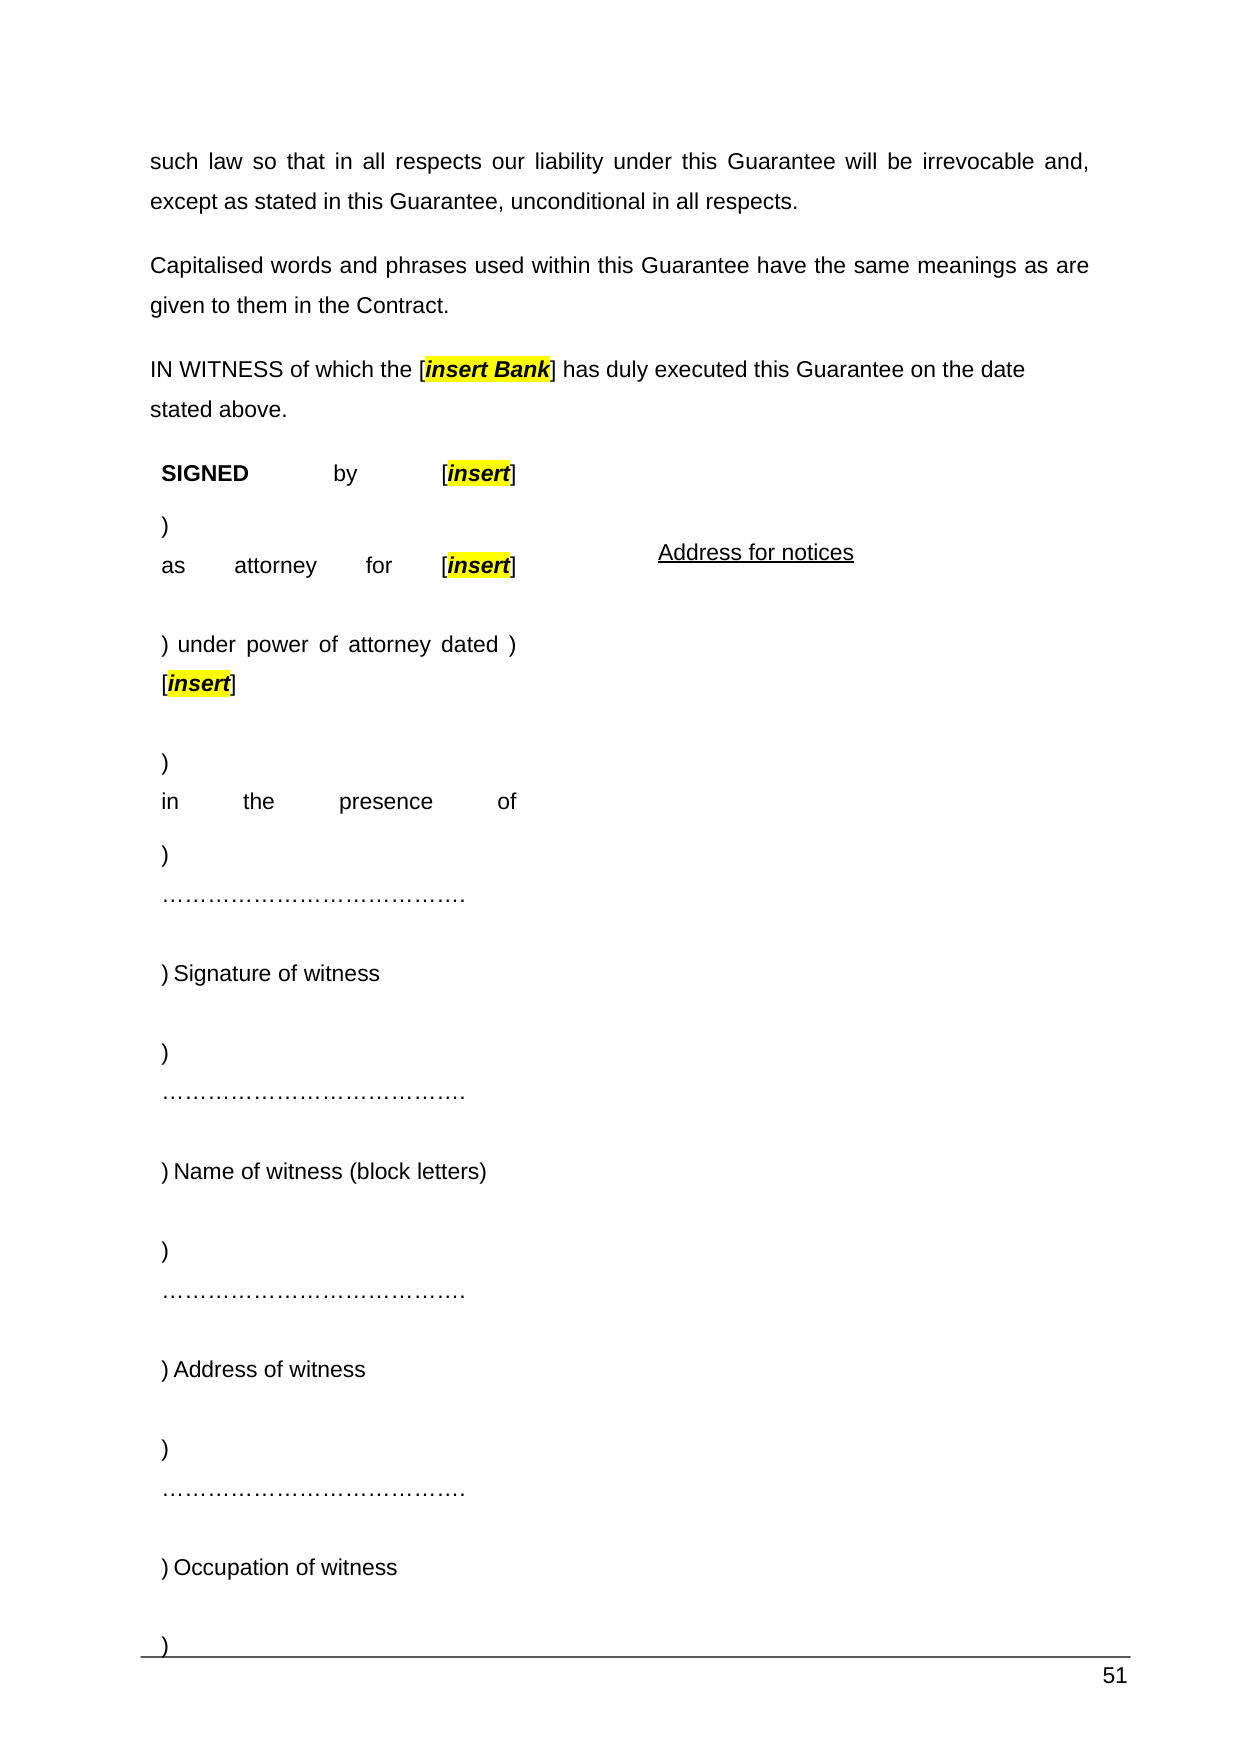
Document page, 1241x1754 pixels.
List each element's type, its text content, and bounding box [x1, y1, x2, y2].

text IN WITNESS of which the [insert Bank] has duly executed this Guarantee on the date stated above. [150, 356, 1048, 422]
text SIGNED by [insert] ) [161, 460, 516, 539]
text as attorney for [insert] ) under power of attorney dated ) [insert] ) [161, 552, 516, 776]
text …………………………………. ) Address of witness ) [161, 1277, 516, 1461]
text …………………………………. ) Name of witness (block letters) ) [161, 1078, 516, 1264]
text Address for notices [658, 538, 1115, 565]
text such law so that in all respects our liability under this Guarantee will be irrevocable and, except as stated in this Guarantee, unconditional in all respects. [150, 148, 1090, 214]
text …………………………………. ) Occupation of witness ) [161, 1474, 516, 1659]
text …………………………………. ) Signature of witness ) [161, 881, 516, 1065]
text Capitalised words and phrases used within this Guarantee have the same meanings as are given to them in the Contract. [150, 252, 1090, 318]
text in the presence of ) [161, 789, 516, 868]
